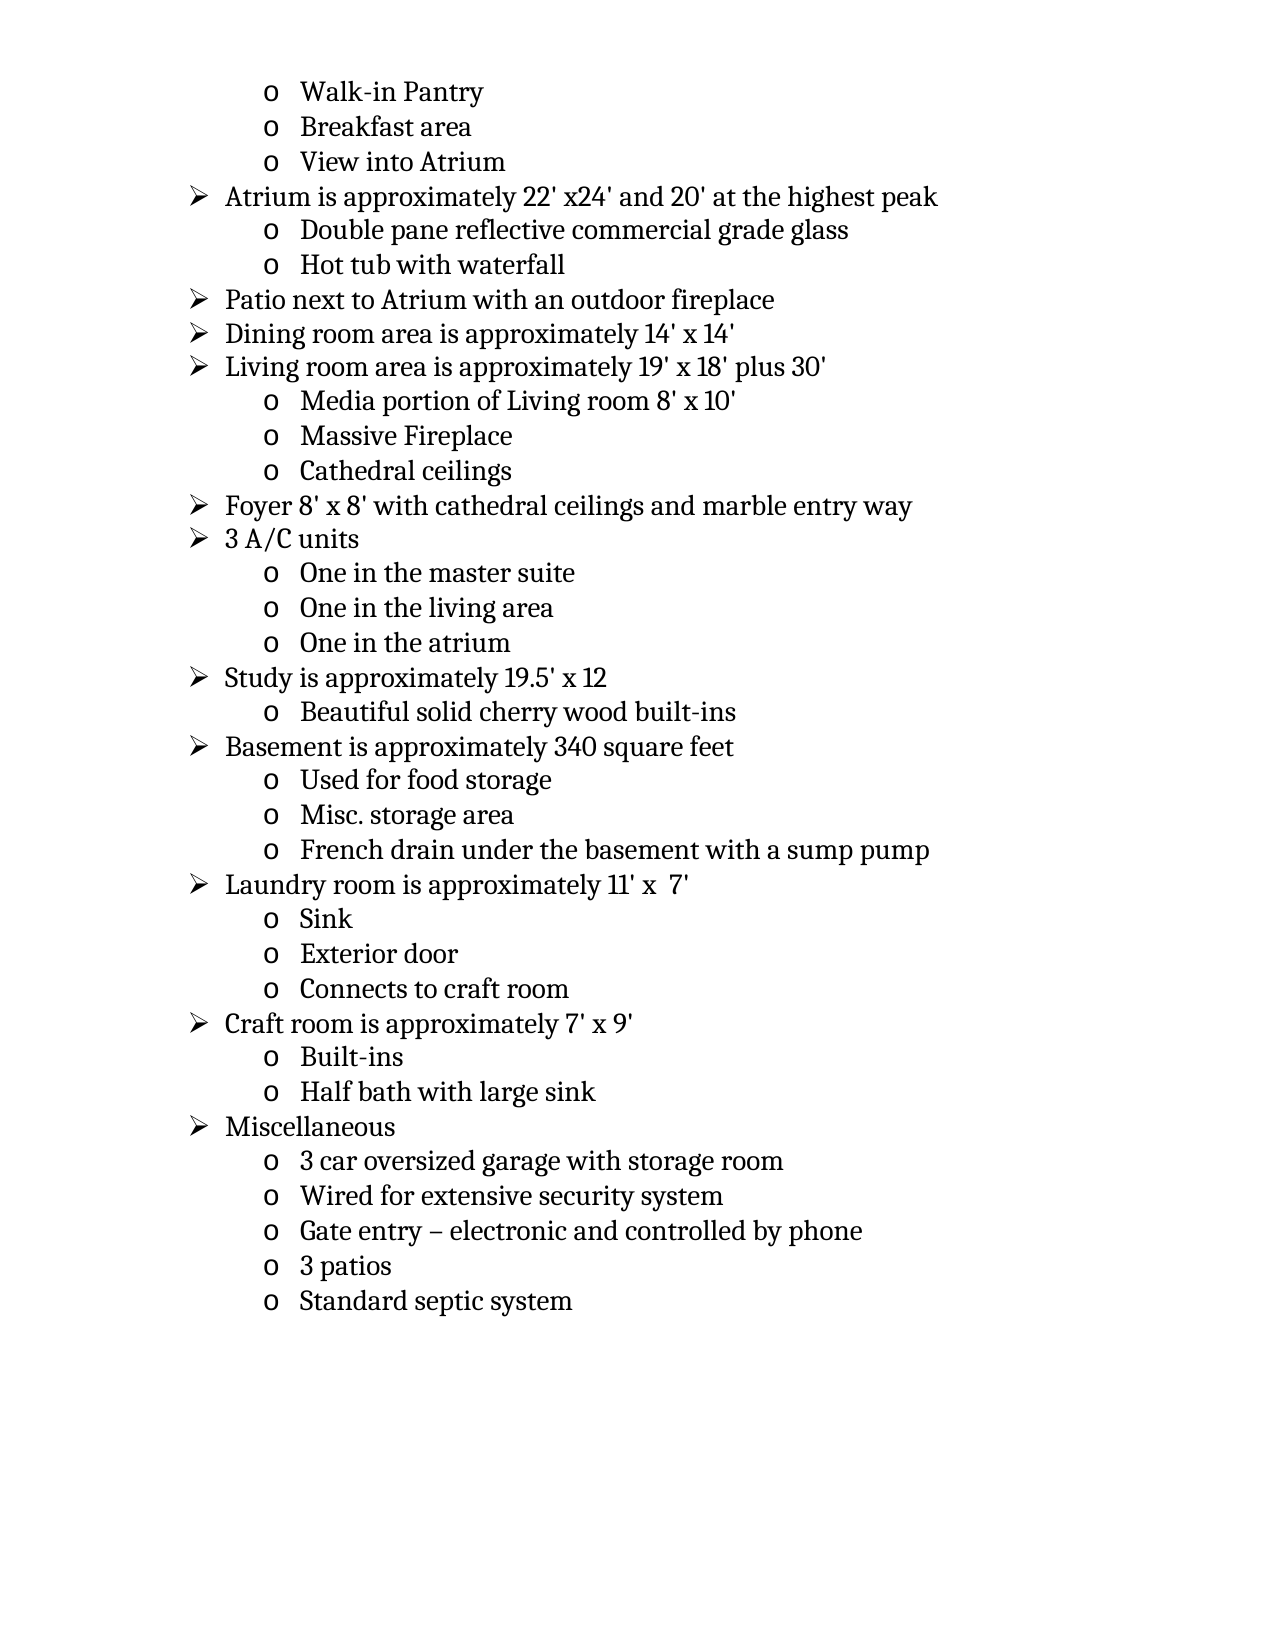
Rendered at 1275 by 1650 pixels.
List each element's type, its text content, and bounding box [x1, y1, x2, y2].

list Miscellaneous [187, 1110, 1125, 1144]
list Craft room is approximately 7' x 9' [187, 1007, 1125, 1040]
list Breakfast area [262, 110, 1125, 145]
list 3 A/C units [187, 523, 1125, 556]
list 3 patios [262, 1249, 1125, 1284]
list Hot tub with waterfall [262, 248, 1125, 283]
list Foyer 8' x 8' with cathedral ceilings and marble entry way [187, 489, 1125, 523]
list Living room area is approximately 19' x 18' plus 30' [187, 351, 1125, 384]
list Patio next to Atrium with an outdoor fireplace [187, 283, 1125, 317]
list French drain under the basement with a sump pump [262, 833, 1125, 868]
list Laundry room is approximately 11' x 7' [187, 868, 1125, 902]
list Beautiful solid cherry wood built-ins [262, 695, 1125, 730]
list View into Atrium [262, 145, 1125, 180]
list Media portion of Living room 8' x 10' [262, 384, 1125, 419]
list Study is approximately 19.5' x 12 [187, 661, 1125, 695]
list Standard septic system [262, 1284, 1125, 1319]
list Massive Fireplace [262, 419, 1125, 454]
list Built-ins [262, 1040, 1125, 1075]
list Wired for extensive security system [262, 1179, 1125, 1214]
list One in the atrium [262, 626, 1125, 661]
list Connects to craft room [262, 972, 1125, 1007]
list Double pane reflective commercial grade glass [262, 213, 1125, 248]
list Half bath with large sink [262, 1075, 1125, 1110]
list Walk-in Pantry [262, 75, 1125, 110]
list One in the living area [262, 591, 1125, 626]
list Cathedral ceilings [262, 454, 1125, 489]
list Dining room area is approximately 14' x 14' [187, 317, 1125, 351]
list Sink [262, 902, 1125, 937]
list One in the master suite [262, 556, 1125, 591]
list Misc. storage area [262, 798, 1125, 833]
list 3 car oversized garage with storage room [262, 1144, 1125, 1179]
list Basement is approximately 340 square feet [187, 730, 1125, 763]
list Gate entry – electronic and controlled by phone [262, 1214, 1125, 1249]
list Atrium is approximately 22' x24' and 20' at the highest peak [187, 180, 1125, 213]
list Used for food storage [262, 763, 1125, 798]
list Exterior door [262, 937, 1125, 972]
